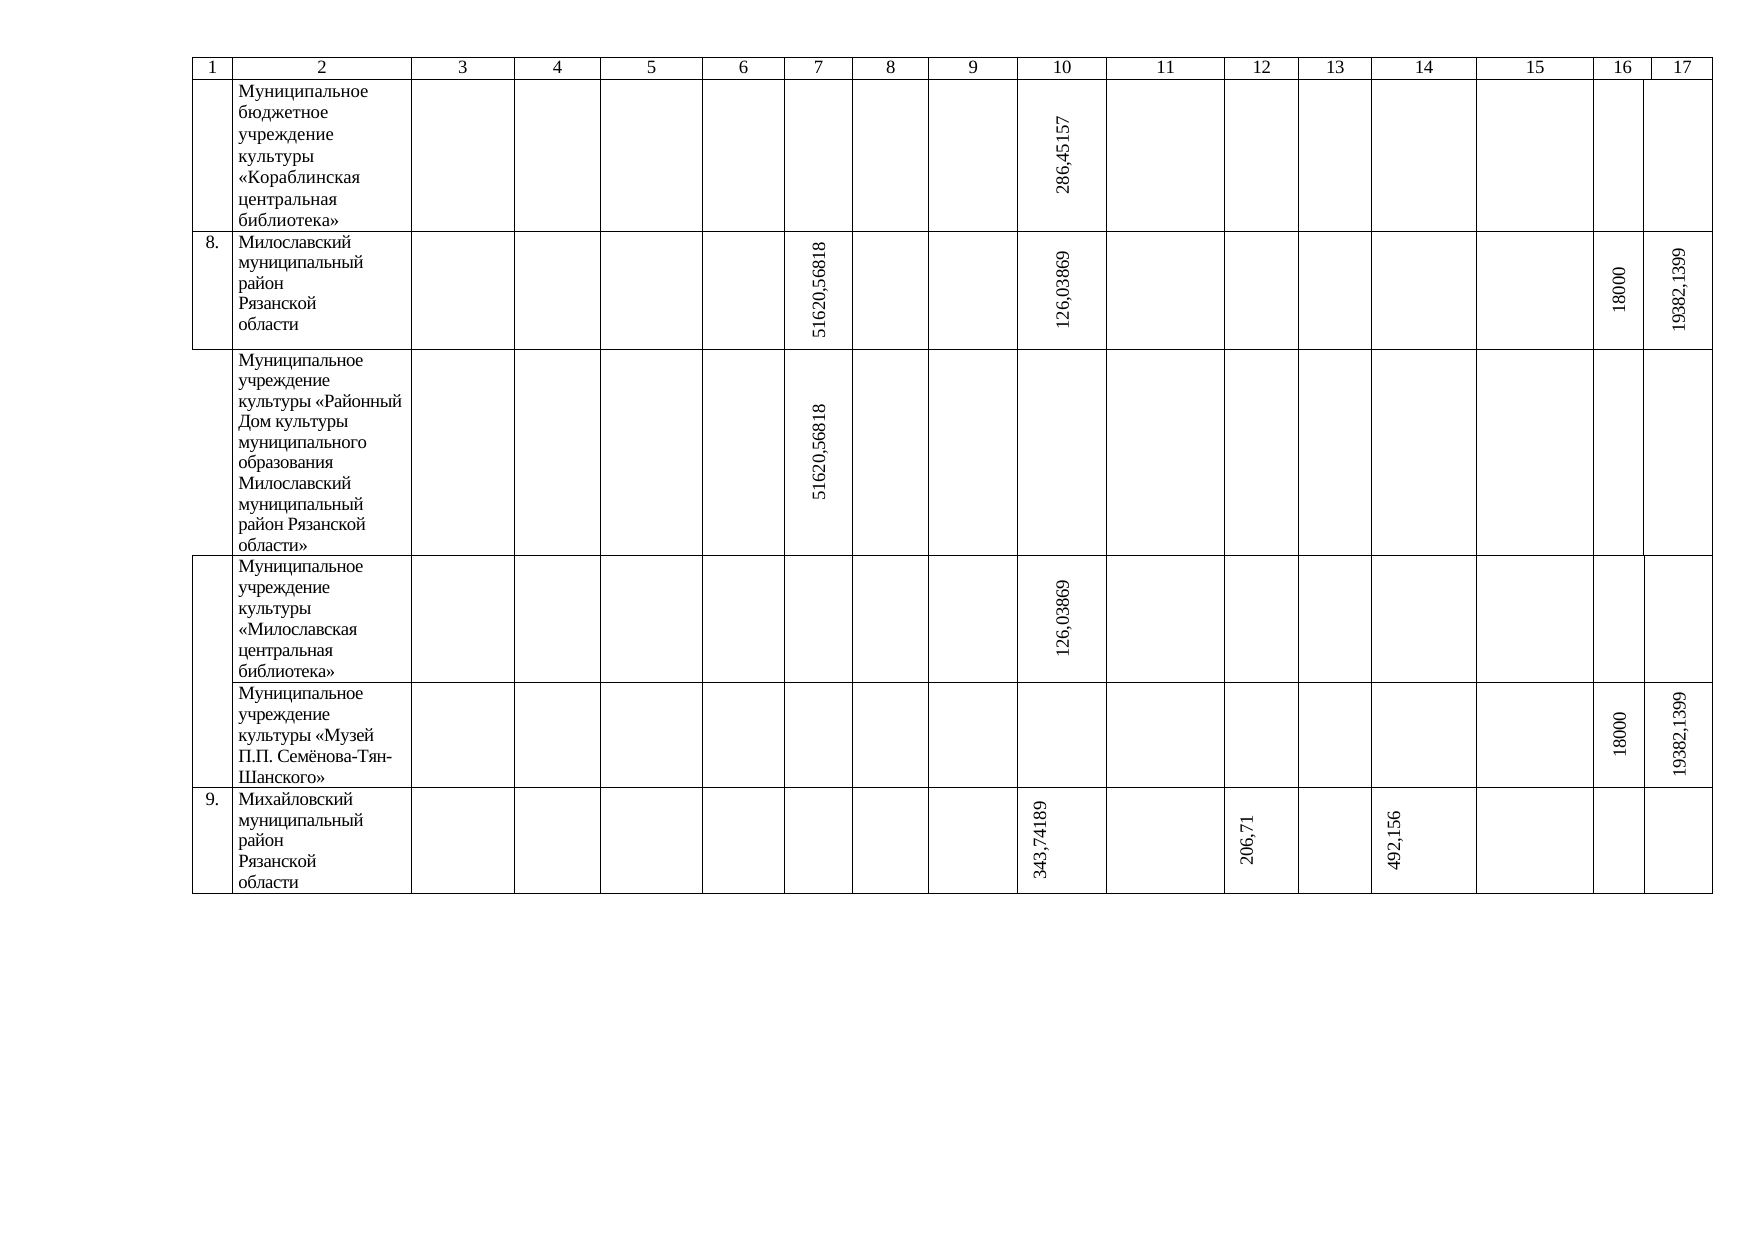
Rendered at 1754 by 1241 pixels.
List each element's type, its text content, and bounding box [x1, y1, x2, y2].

table_cell [515, 683, 600, 787]
table_cell [785, 80, 852, 231]
table_cell [1225, 80, 1298, 231]
table_cell [193, 556, 232, 787]
table_cell [929, 232, 1017, 349]
table_header 11 [1107, 58, 1224, 79]
table_cell [1372, 350, 1476, 555]
table_cell [1372, 556, 1476, 682]
table_cell 51620,56818 [785, 232, 852, 349]
table_cell [412, 556, 514, 682]
table_cell [1107, 556, 1224, 682]
table_header 15 [1477, 58, 1593, 79]
table_cell [1644, 350, 1712, 555]
table_cell 8. [193, 232, 232, 349]
table_header 1 [193, 58, 232, 79]
table_cell [601, 788, 702, 893]
table_cell [515, 350, 600, 555]
table_cell [785, 683, 852, 787]
table_cell [412, 80, 514, 231]
table_cell [601, 683, 702, 787]
table_cell [1372, 80, 1476, 231]
table_cell [853, 556, 928, 682]
table_cell [1225, 350, 1298, 555]
table_cell [601, 80, 702, 231]
table_header 10 [1018, 58, 1106, 79]
table_cell [703, 788, 784, 893]
table_cell 492,156 [1372, 788, 1476, 893]
table_cell [601, 556, 702, 682]
table_cell [703, 232, 784, 349]
table_cell [1299, 350, 1371, 555]
table_cell [1225, 683, 1298, 787]
table_cell [785, 788, 852, 893]
table_cell [1477, 80, 1593, 231]
table_cell [1477, 232, 1593, 349]
table_header 16 [1594, 58, 1651, 79]
table_header 9 [929, 58, 1017, 79]
table_cell [1107, 232, 1224, 349]
table_cell [929, 683, 1017, 787]
table_header 14 [1372, 58, 1476, 79]
table_cell Муниципальное бюджетное учреждение культуры «Кораблинская центральная библиотека» [233, 80, 411, 231]
table_cell [853, 350, 928, 555]
table_cell 286,45157 [1018, 80, 1106, 231]
table_cell [412, 350, 514, 555]
table_cell Милославский муниципальный район Рязанской области [233, 232, 411, 349]
table_header 2 [233, 58, 411, 79]
table_cell [853, 80, 928, 231]
table_cell [1107, 683, 1224, 787]
table_cell [703, 350, 784, 555]
table_cell [929, 80, 1017, 231]
table_cell [1477, 683, 1593, 787]
table_cell [853, 683, 928, 787]
table_cell [1299, 80, 1371, 231]
table_cell [515, 556, 600, 682]
table_cell [412, 683, 514, 787]
table_header 7 [785, 58, 852, 79]
table_cell [1018, 683, 1106, 787]
table_cell [1477, 556, 1593, 682]
table_cell [1645, 788, 1712, 893]
table_cell 126,03869 [1018, 232, 1106, 349]
table_header 17 [1652, 58, 1712, 79]
table_cell 18000 [1594, 232, 1643, 349]
table_header 4 [515, 58, 600, 79]
table_cell [1299, 556, 1371, 682]
table_cell [1107, 350, 1224, 555]
table_header 3 [412, 58, 514, 79]
table_cell [785, 556, 852, 682]
table_cell [515, 80, 600, 231]
table_cell 206,71 [1225, 788, 1298, 893]
table_cell [1299, 232, 1371, 349]
table_cell 9. [193, 788, 232, 893]
table_cell [1018, 350, 1106, 555]
table_cell [1107, 788, 1224, 893]
table_header 12 [1225, 58, 1298, 79]
table_cell 19382,1399 [1645, 683, 1712, 787]
table_cell 343,74189 [1018, 788, 1106, 893]
table_cell Михайловский муниципальный район Рязанской области [233, 788, 411, 893]
table_cell [601, 350, 702, 555]
table_cell [1644, 80, 1712, 231]
table_cell [1477, 788, 1593, 893]
table_cell [929, 788, 1017, 893]
table_cell [515, 232, 600, 349]
table_cell [1372, 683, 1476, 787]
table_cell [703, 683, 784, 787]
table_cell [515, 788, 600, 893]
table_cell 126,03869 [1018, 556, 1106, 682]
table_cell [929, 556, 1017, 682]
table_cell [1299, 788, 1371, 893]
table_cell [1594, 788, 1644, 893]
table_cell 19382,1399 [1644, 232, 1712, 349]
table_cell [703, 80, 784, 231]
table_header 6 [703, 58, 784, 79]
table_cell [929, 350, 1017, 555]
table_cell [1107, 80, 1224, 231]
table_cell [1645, 556, 1712, 682]
table_cell [853, 232, 928, 349]
table_cell [1594, 80, 1643, 231]
table_cell Муниципальное учреждение культуры «Милославская центральная библиотека» [233, 556, 411, 682]
table_cell 18000 [1594, 683, 1644, 787]
table_header 13 [1299, 58, 1371, 79]
table_cell [1225, 232, 1298, 349]
table_cell Муниципальное учреждение культуры «Районный Дом культуры муниципального образования Милославский муниципальный район Рязанской области» [233, 350, 411, 555]
table_cell [1299, 683, 1371, 787]
table_cell [1594, 556, 1644, 682]
table_header 8 [853, 58, 928, 79]
table_cell [703, 556, 784, 682]
table_cell [412, 788, 514, 893]
table_cell [1594, 350, 1643, 555]
table_cell 51620,56818 [785, 350, 852, 555]
table_cell [601, 232, 702, 349]
table_cell [412, 232, 514, 349]
table_header 5 [601, 58, 702, 79]
table_cell [1372, 232, 1476, 349]
table_cell [1225, 556, 1298, 682]
table_cell [1477, 350, 1593, 555]
table_cell [853, 788, 928, 893]
table_cell Муниципальное учреждение культуры «Музей П.П. Семёнова-Тян-Шанского» [233, 683, 411, 787]
